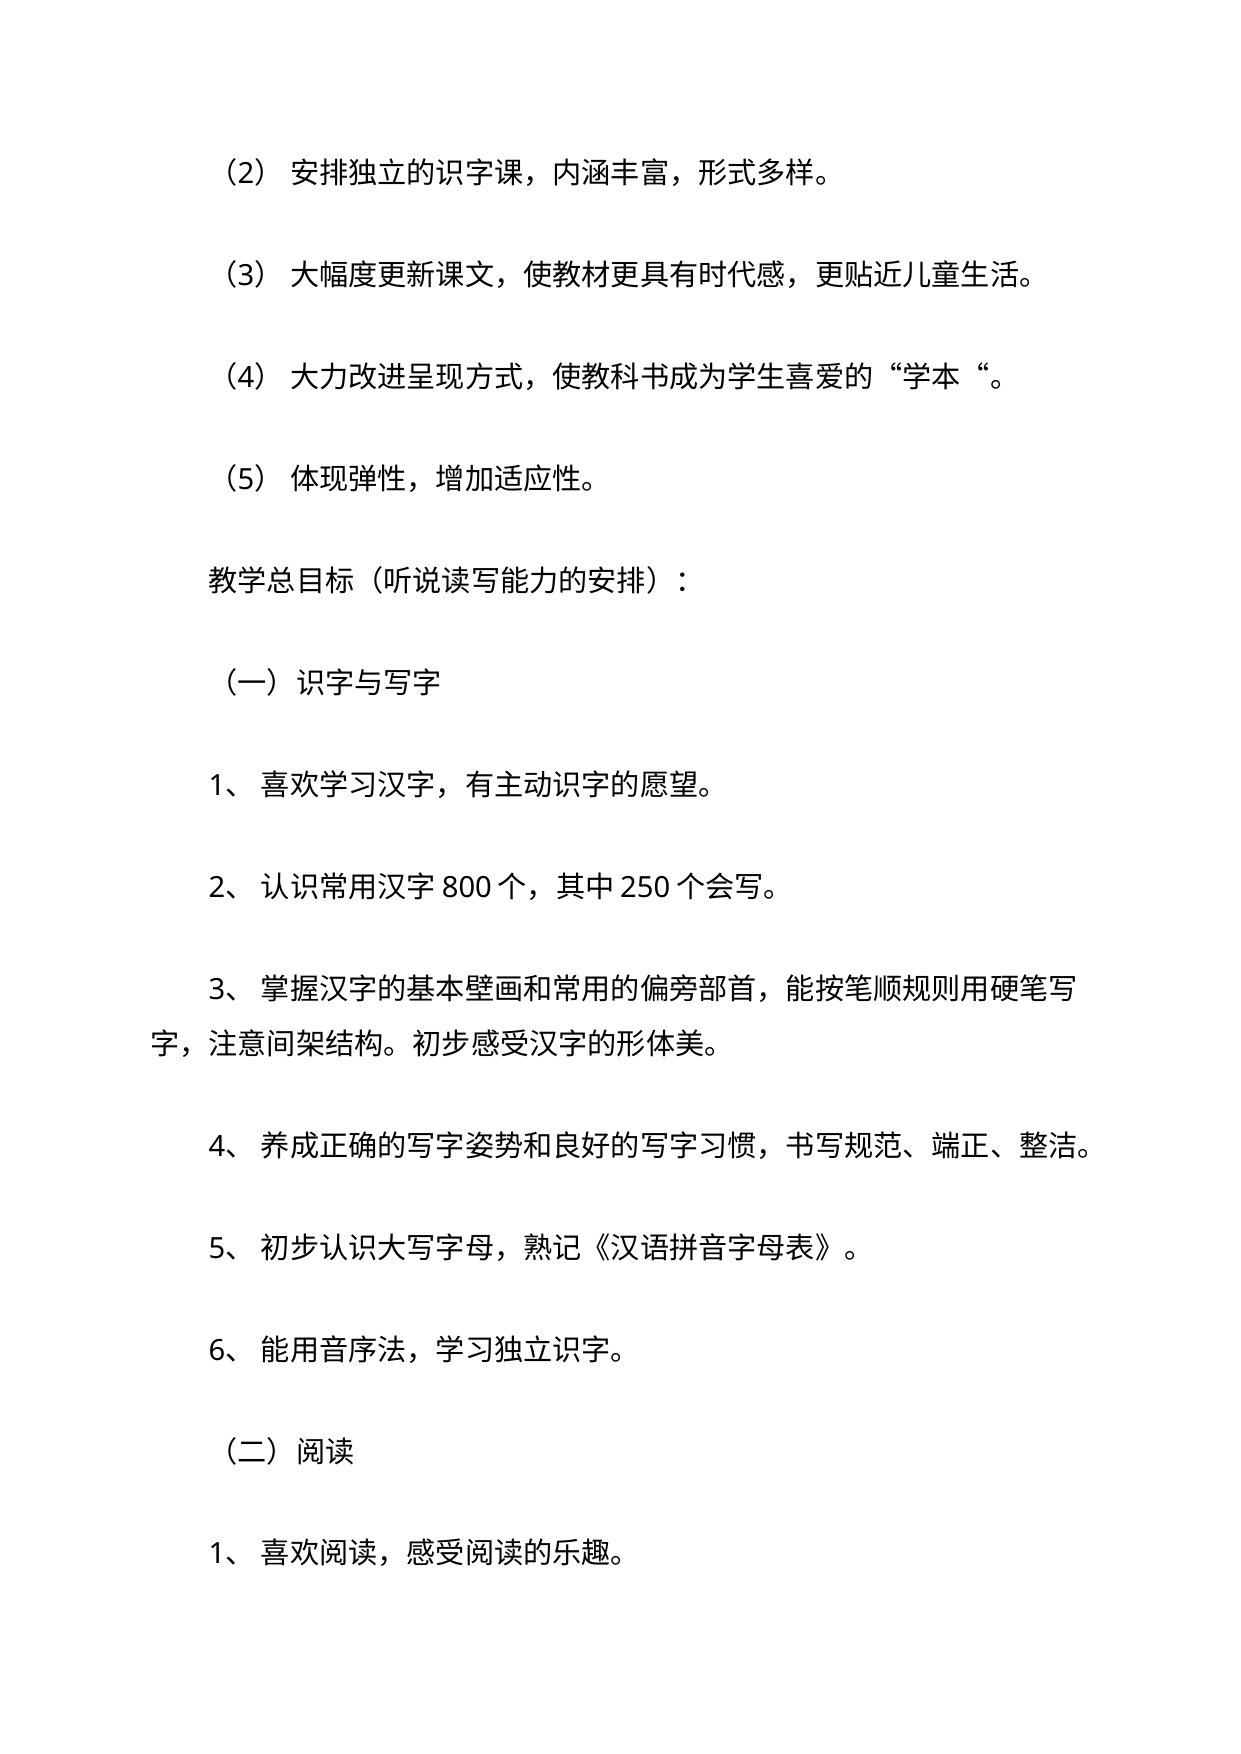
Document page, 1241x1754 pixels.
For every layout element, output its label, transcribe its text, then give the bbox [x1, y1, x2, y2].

text 1、 喜欢学习汉字，有主动识字的愿望。 [150, 761, 1090, 804]
text 教学总目标（听说读写能力的安排）： [150, 558, 1090, 600]
text （一）识字与写字 [150, 660, 1090, 702]
text 6、 能用音序法，学习独立识字。 [150, 1326, 1090, 1368]
text （2） 安排独立的识字课，内涵丰富，形式多样。 [150, 150, 1090, 192]
text 3、 掌握汉字的基本壁画和常用的偏旁部首，能按笔顺规则用硬笔写字，注意间架结构。初步感受汉字的形体美。 [150, 965, 1090, 1063]
text （3） 大幅度更新课文，使教材更具有时代感，更贴近儿童生活。 [150, 252, 1090, 294]
text 1、 喜欢阅读，感受阅读的乐趣。 [150, 1530, 1090, 1572]
text 2、 认识常用汉字800个，其中250个会写。 [150, 863, 1090, 906]
text 5、 初步认识大写字母，熟记《汉语拼音字母表》。 [150, 1224, 1090, 1267]
text （4） 大力改进呈现方式，使教科书成为学生喜爱的“学本“。 [150, 354, 1090, 396]
text （二）阅读 [150, 1428, 1090, 1470]
text （5） 体现弹性，增加适应性。 [150, 456, 1090, 498]
text 4、 养成正确的写字姿势和良好的写字习惯，书写规范、端正、整洁。 [150, 1122, 1090, 1164]
